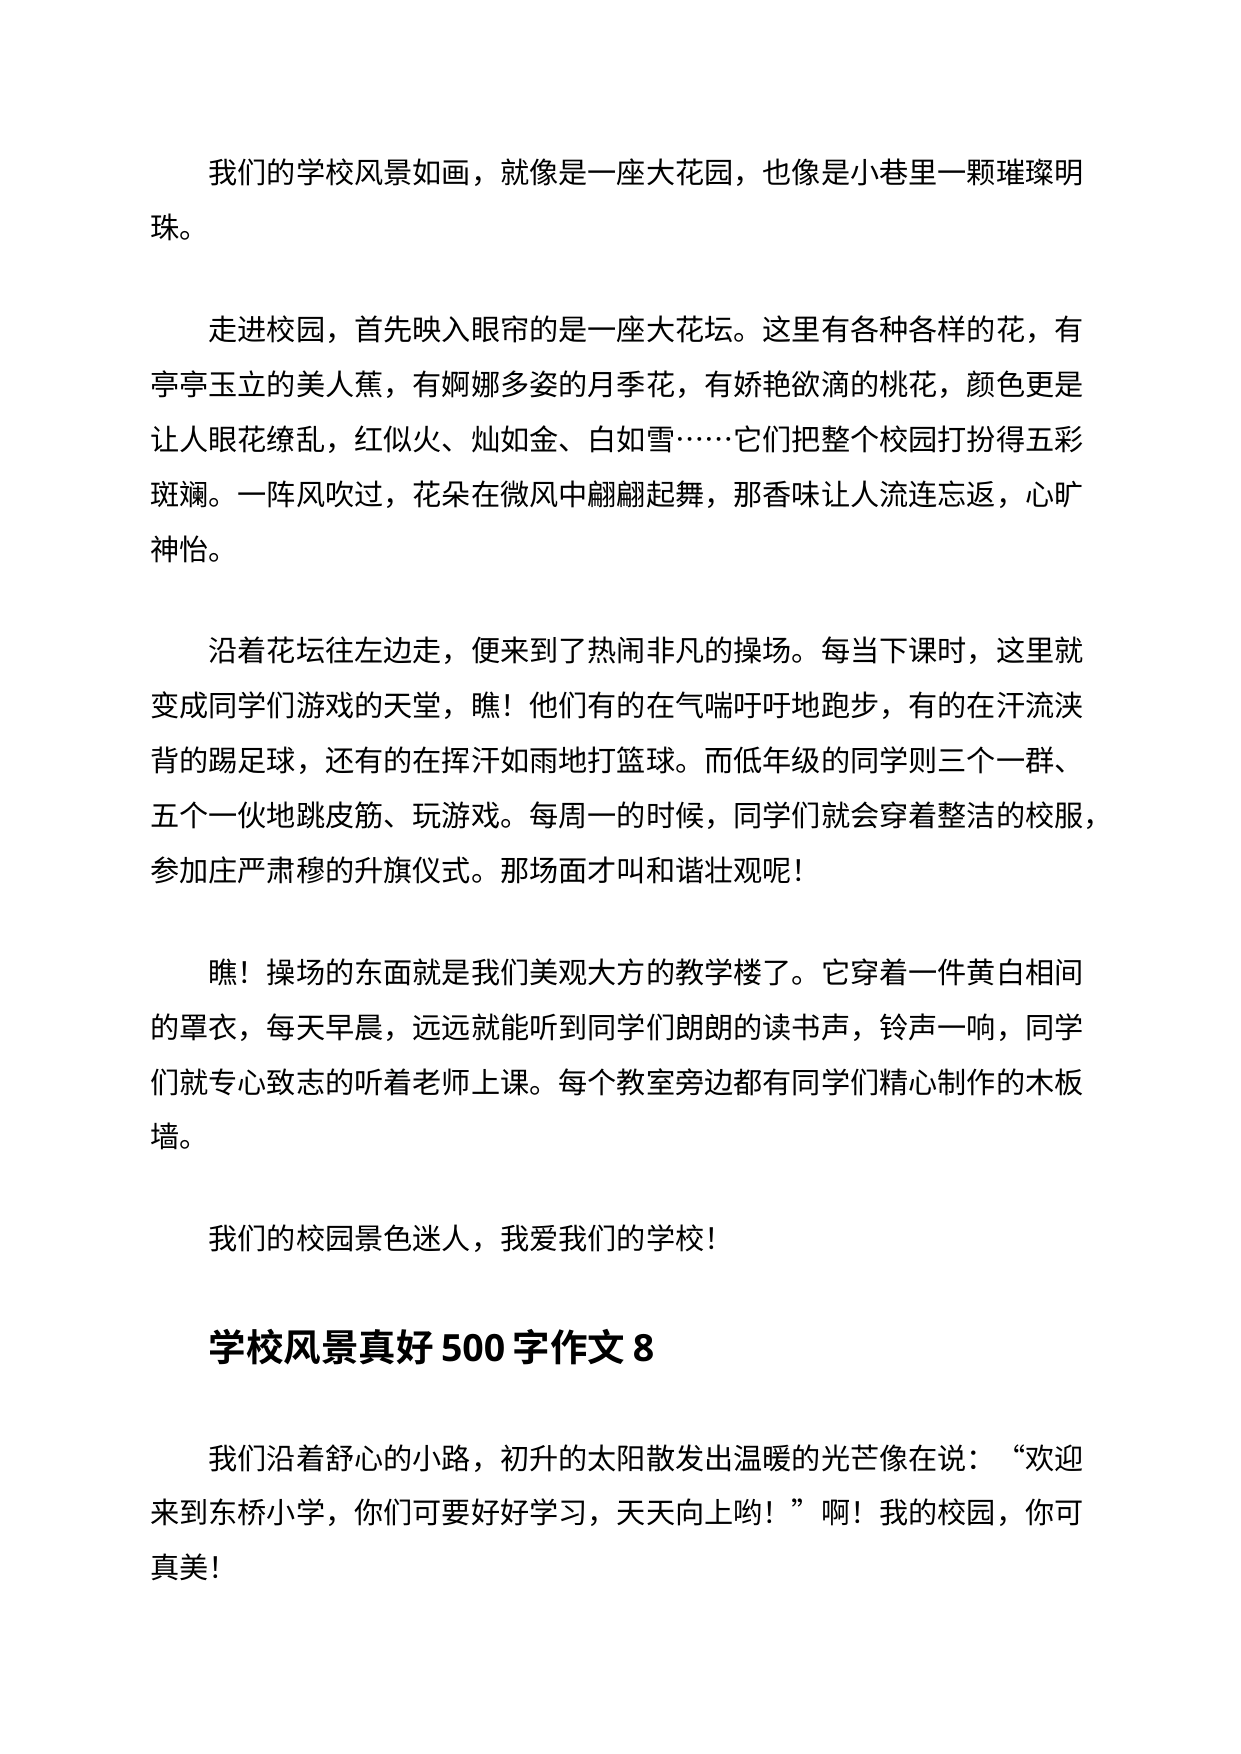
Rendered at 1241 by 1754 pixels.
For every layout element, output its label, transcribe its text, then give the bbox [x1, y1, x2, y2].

text 沿着花坛往左边走，便来到了热闹非凡的操场。每当下课时，这里就变成同学们游戏的天堂，瞧！他们有的在气喘吁吁地跑步，有的在汗流浃背的踢足球，还有的在挥汗如雨地打篮球。而低年级的同学则三个一群、五个一伙地跳皮筋、玩游戏。每周一的时候，同学们就会穿着整洁的校服，参加庄严肃穆的升旗仪式。那场面才叫和谐壮观呢！ [150, 628, 1090, 890]
text 走进校园，首先映入眼帘的是一座大花坛。这里有各种各样的花，有亭亭玉立的美人蕉，有婀娜多姿的月季花，有娇艳欲滴的桃花，颜色更是让人眼花缭乱，红似火、灿如金、白如雪……它们把整个校园打扮得五彩斑斓。一阵风吹过，花朵在微风中翩翩起舞，那香味让人流连忘返，心旷神怡。 [150, 307, 1090, 568]
text 学校风景真好500字作文8 [150, 1318, 1090, 1372]
text 我们的学校风景如画，就像是一座大花园，也像是小巷里一颗璀璨明珠。 [150, 150, 1090, 247]
text 我们沿着舒心的小路，初升的太阳散发出温暖的光芒像在说：“欢迎来到东桥小学，你们可要好好学习，天天向上哟！”啊！我的校园，你可真美！ [150, 1435, 1090, 1587]
text 瞧！操场的东面就是我们美观大方的教学楼了。它穿着一件黄白相间的罩衣，每天早晨，远远就能听到同学们朗朗的读书声，铃声一响，同学们就专心致志的听着老师上课。每个教室旁边都有同学们精心制作的木板墙。 [150, 949, 1090, 1156]
text 我们的校园景色迷人，我爱我们的学校！ [150, 1216, 1090, 1258]
